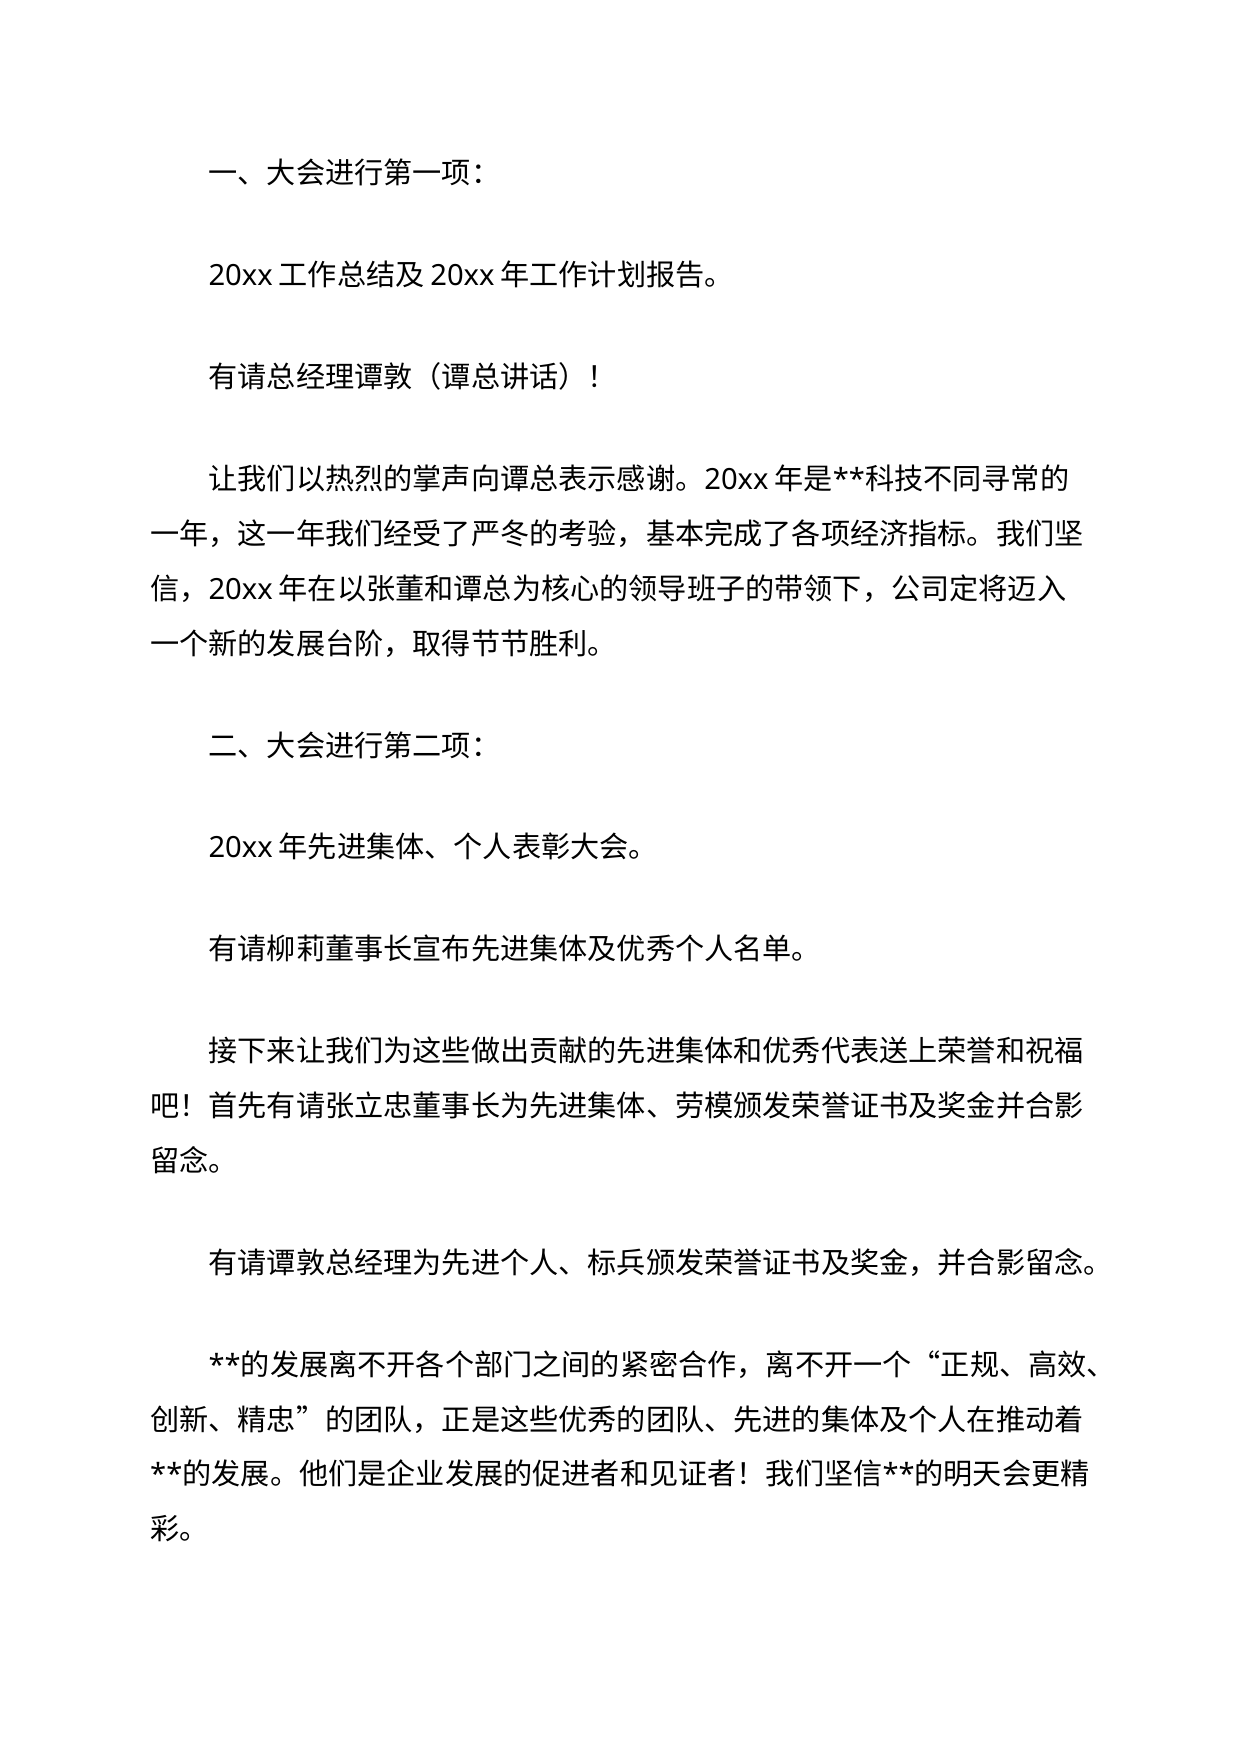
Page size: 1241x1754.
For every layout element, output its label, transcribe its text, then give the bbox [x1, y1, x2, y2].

text 20xx工作总结及20xx年工作计划报告。 [150, 252, 1090, 294]
text 有请谭敦总经理为先进个人、标兵颁发荣誉证书及奖金，并合影留念。 [150, 1239, 1090, 1282]
text 有请总经理谭敦（谭总讲话）！ [150, 354, 1090, 396]
text 二、大会进行第二项： [150, 722, 1090, 764]
text 有请柳莉董事长宣布先进集体及优秀个人名单。 [150, 926, 1090, 968]
text 一、大会进行第一项： [150, 150, 1090, 192]
text 20xx年先进集体、个人表彰大会。 [150, 824, 1090, 866]
text **的发展离不开各个部门之间的紧密合作，离不开一个“正规、高效、创新、精忠”的团队，正是这些优秀的团队、先进的集体及个人在推动着**的发展。他们是企业发展的促进者和见证者！我们坚信**的明天会更精彩。 [150, 1341, 1090, 1548]
text 接下来让我们为这些做出贡献的先进集体和优秀代表送上荣誉和祝福吧！首先有请张立忠董事长为先进集体、劳模颁发荣誉证书及奖金并合影留念。 [150, 1028, 1090, 1180]
text 让我们以热烈的掌声向谭总表示感谢。20xx年是**科技不同寻常的一年，这一年我们经受了严冬的考验，基本完成了各项经济指标。我们坚信，20xx年在以张董和谭总为核心的领导班子的带领下，公司定将迈入一个新的发展台阶，取得节节胜利。 [150, 456, 1090, 663]
